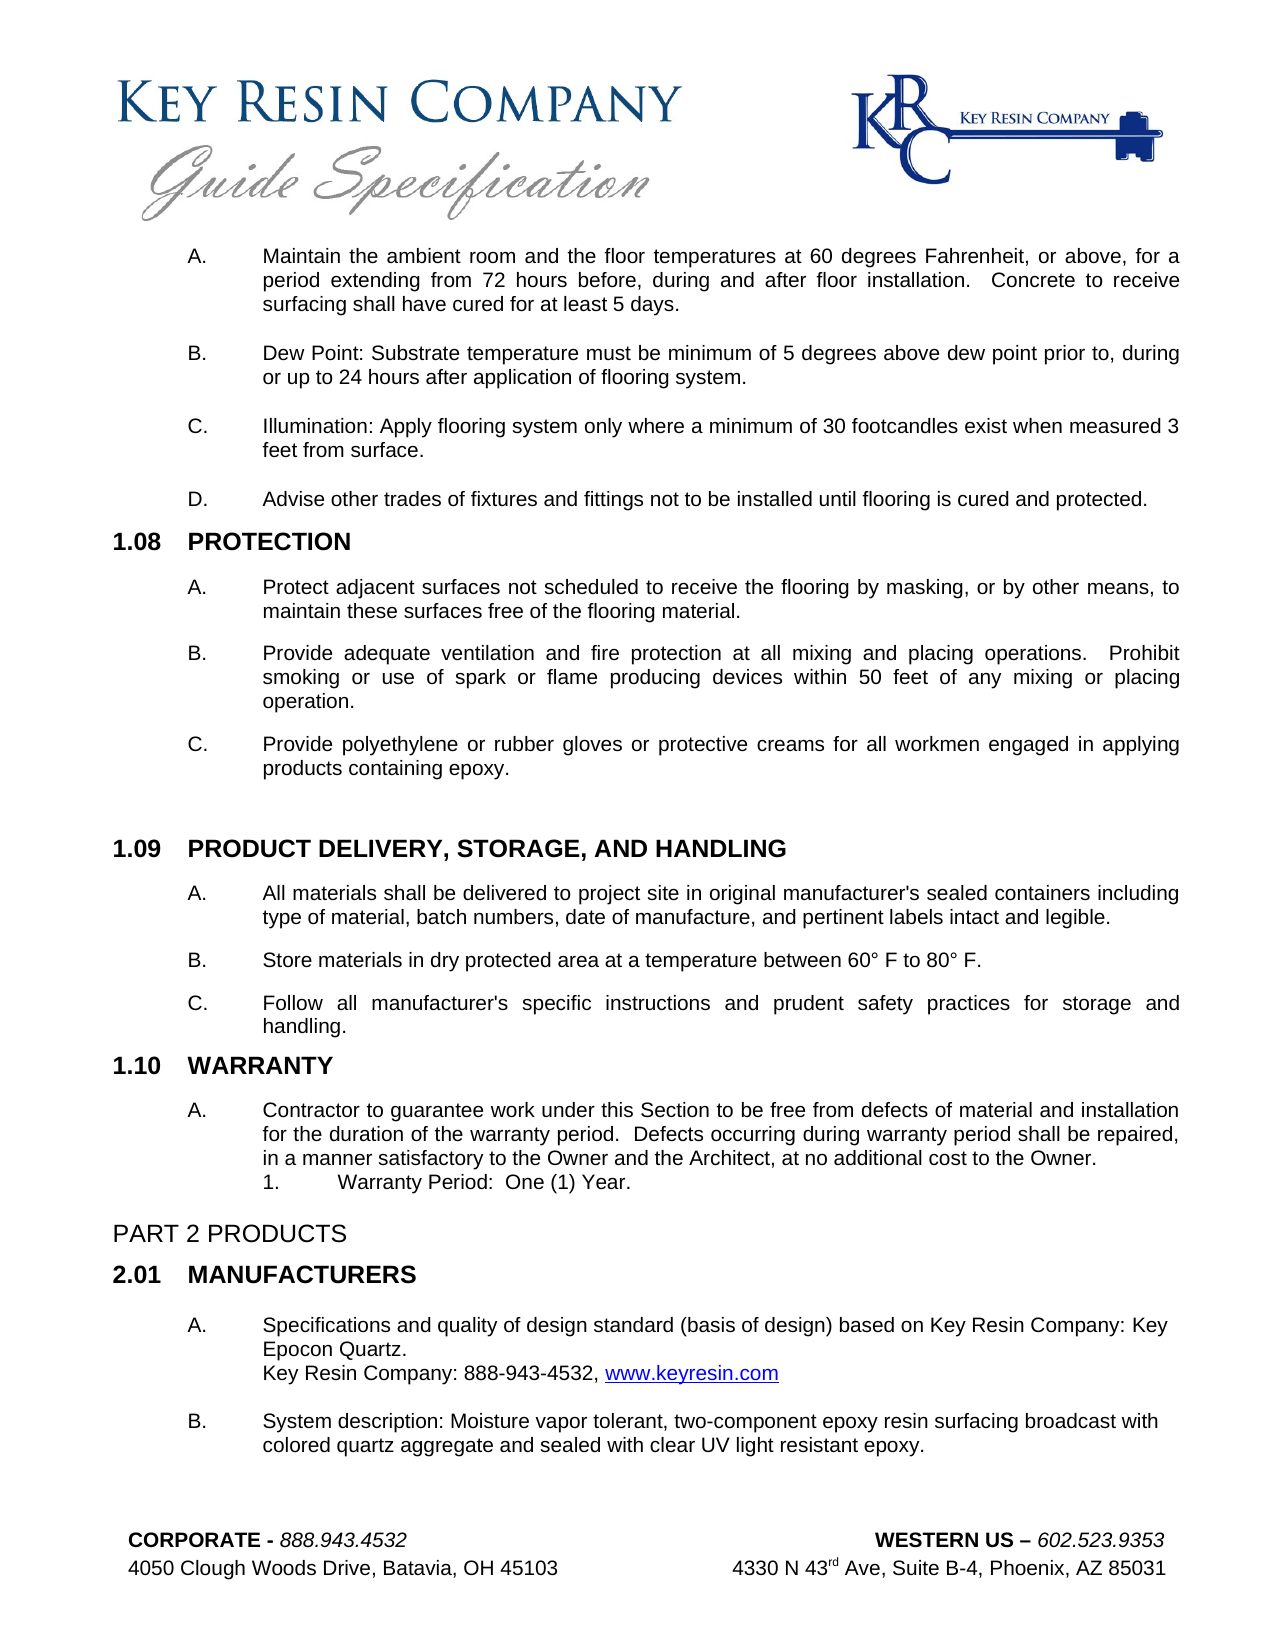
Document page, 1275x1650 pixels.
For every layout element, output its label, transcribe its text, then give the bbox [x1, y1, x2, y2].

picture [112, 74, 687, 225]
text A. Contractor to guarantee work under this Section to be free from defects of material and installation for the duration of the warranty period. Defects occurring during warranty period shall be repaired, in a manner satisfactory to the Owner and the Architect, at no additional cost to the Owner. [187, 1098, 1181, 1170]
subtitle 2.01 MANUFACTURERS [112, 1260, 1181, 1289]
subtitle PART 2 PRODUCTS [112, 1219, 1181, 1248]
text A. All materials shall be delivered to project site in original manufacturer's sealed containers including type of material, batch numbers, date of manufacture, and pertinent labels intact and legible. [187, 881, 1181, 929]
subtitle 1.08 PROTECTION [112, 527, 1181, 556]
text C. Follow all manufacturer's specific instructions and prudent safety practices for storage and handling. [187, 990, 1181, 1038]
text C. Provide polyethylene or rubber gloves or protective creams for all workmen engaged in applying products containing epoxy. [187, 732, 1181, 780]
text B. Provide adequate ventilation and fire protection at all mixing and placing operations. Prohibit smoking or use of spark or flame producing devices within 50 feet of any mixing or placing operation. [187, 641, 1181, 713]
subtitle 1.09 PRODUCT DELIVERY, STORAGE, AND HANDLING [112, 833, 1181, 862]
text B. Dew Point: Substrate rature must be minimum of 5 degrees above dew point prior to, during or up to 24 hours after application of flooring system. [187, 341, 1181, 388]
text Key Resin Company: 888-943-4532, www.keyresin.com [187, 1361, 1181, 1385]
picture [846, 65, 1171, 191]
text D. Advise other trades of fixtures and fittings not to be installed until flooring is cured and protected. [187, 486, 1181, 510]
text 1. Warranty Period: One (1) Year. [262, 1170, 1181, 1194]
text C. Illumination: Apply flooring system only where a minimum of 30 footcandles exist when measured 3 feet from surface. [187, 413, 1181, 461]
subtitle 1.10 WARRANTY [112, 1051, 1181, 1079]
text A. Maintain the ambient room and the floor temperatures at 60 degrees Fahrenheit, or above, for a period extending from 72 hours before, during and after floor installation. Concrete to receive surfacing shall have cured for at least 5 days. [187, 244, 1181, 316]
text A. Specifications and quality of design standard (basis of design) based on Key Resin Company: Key Epocon Quartz. [187, 1313, 1181, 1361]
text B. System description: Moisture vapor tolerant, two-component epoxy resin surfacing broadcast with colored quartz aggregate and sealed with clear UV light resistant epoxy. [187, 1409, 1211, 1457]
text B. Store materials in dry protected area at a temperature between 60° F to 80° F. [187, 948, 1181, 972]
text A. Protect adjacent surfaces not scheduled to receive the flooring by masking, or by other means, to maintain these surfaces free of the flooring material. [187, 574, 1181, 622]
